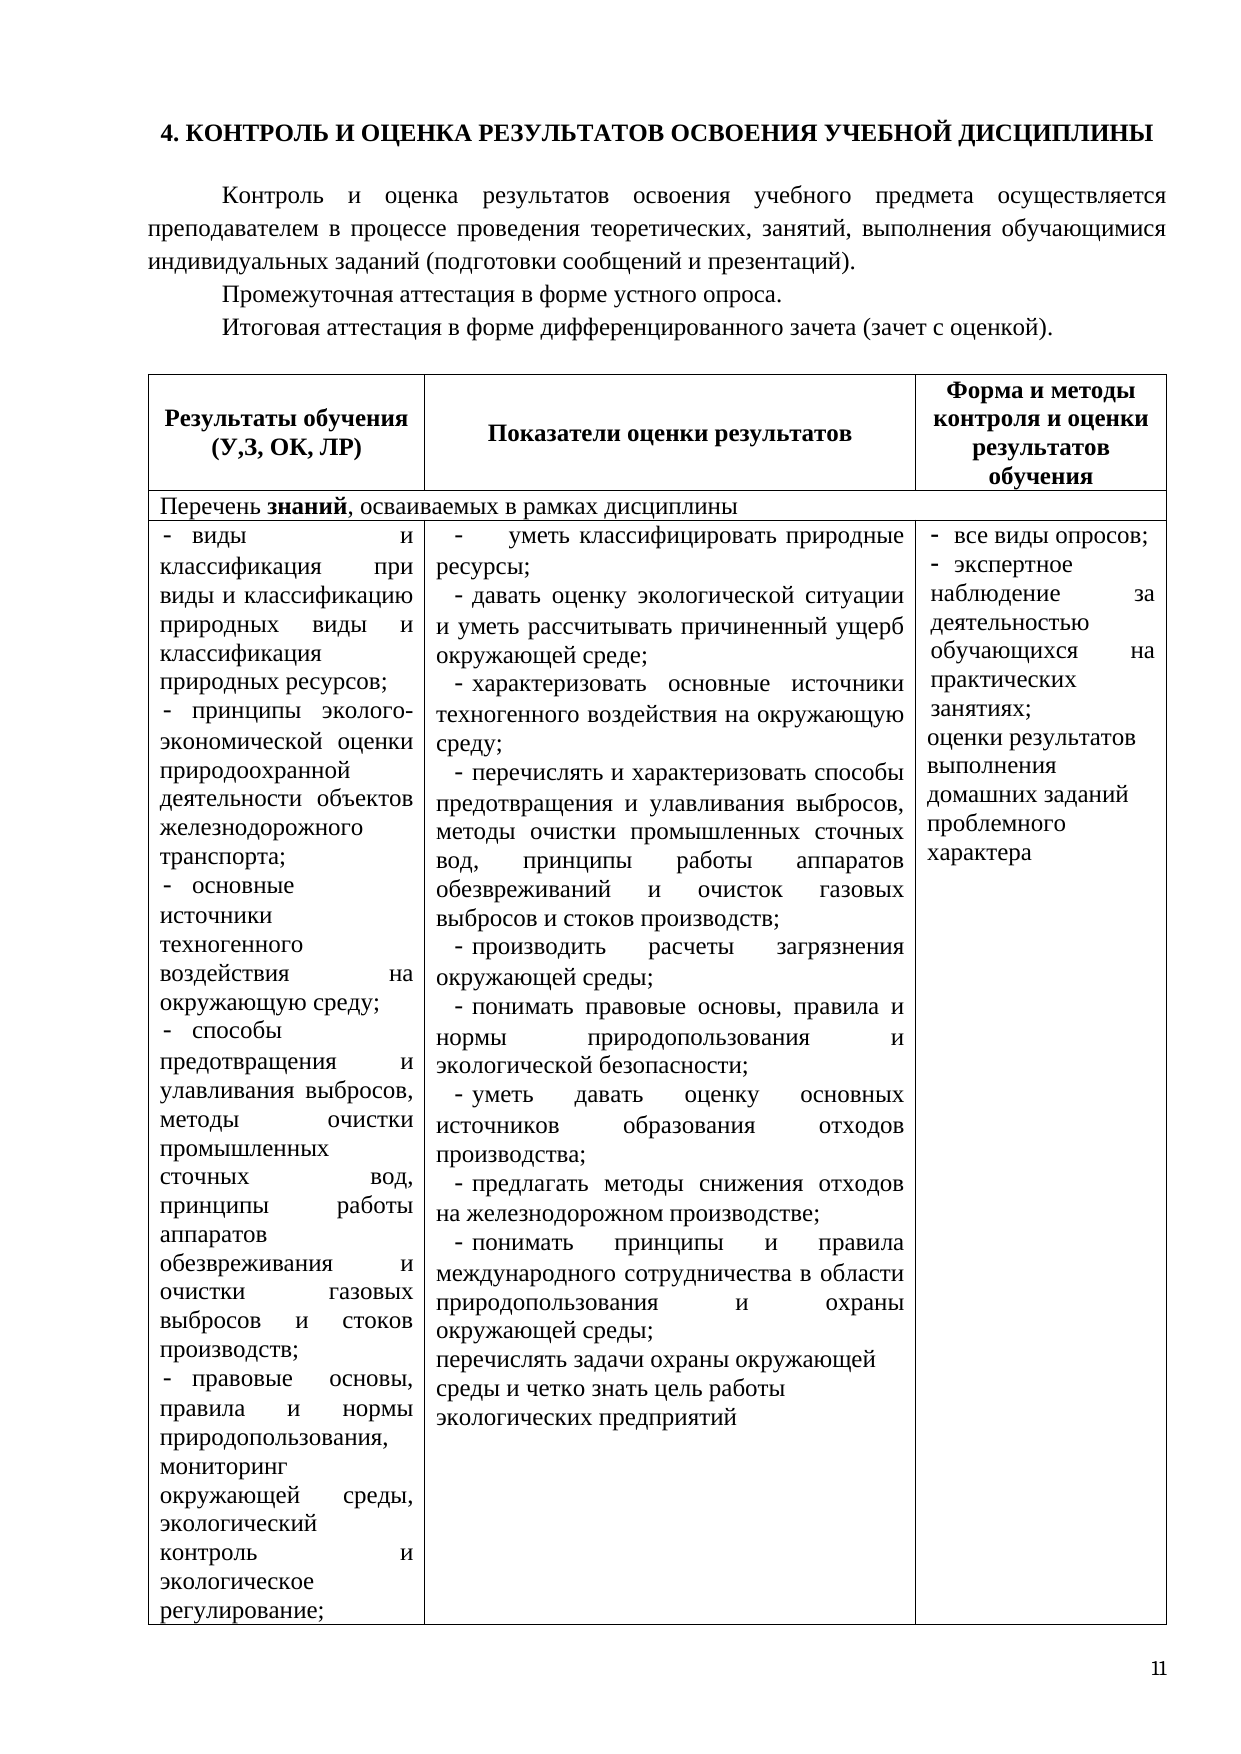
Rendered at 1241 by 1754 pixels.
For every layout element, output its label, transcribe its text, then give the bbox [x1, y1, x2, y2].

text Контроль и оценка результатов освоения учебного предмета осуществляется преподавателем в процессе проведения теоретических, занятий, выполнения обучающимися индивидуальных заданий (подготовки сообщений и презентаций). [148, 180, 1167, 275]
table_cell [149, 521, 424, 1623]
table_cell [916, 521, 1166, 1623]
table_header Показатели оценки результатов [425, 375, 915, 490]
text Итоговая аттестация в форме дифференцированного зачета (зачет с оценкой). [148, 312, 1167, 341]
table_header Форма и методы контроля и оценки результатов обучения [916, 375, 1166, 490]
table_cell Перечень знаний, осваиваемых в рамках дисциплины [149, 491, 1166, 519]
text Промежуточная аттестация в форме устного опроса. [148, 279, 1167, 308]
table_header Результаты обучения (У,З, ОК, ЛР) [149, 375, 424, 490]
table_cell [425, 521, 915, 1623]
text 4. КОНТРОЛЬ И ОЦЕНКА РЕЗУЛЬТАТОВ ОСВОЕНИЯ УЧЕБНОЙ ДИСЦИПЛИНЫ [148, 118, 1167, 147]
